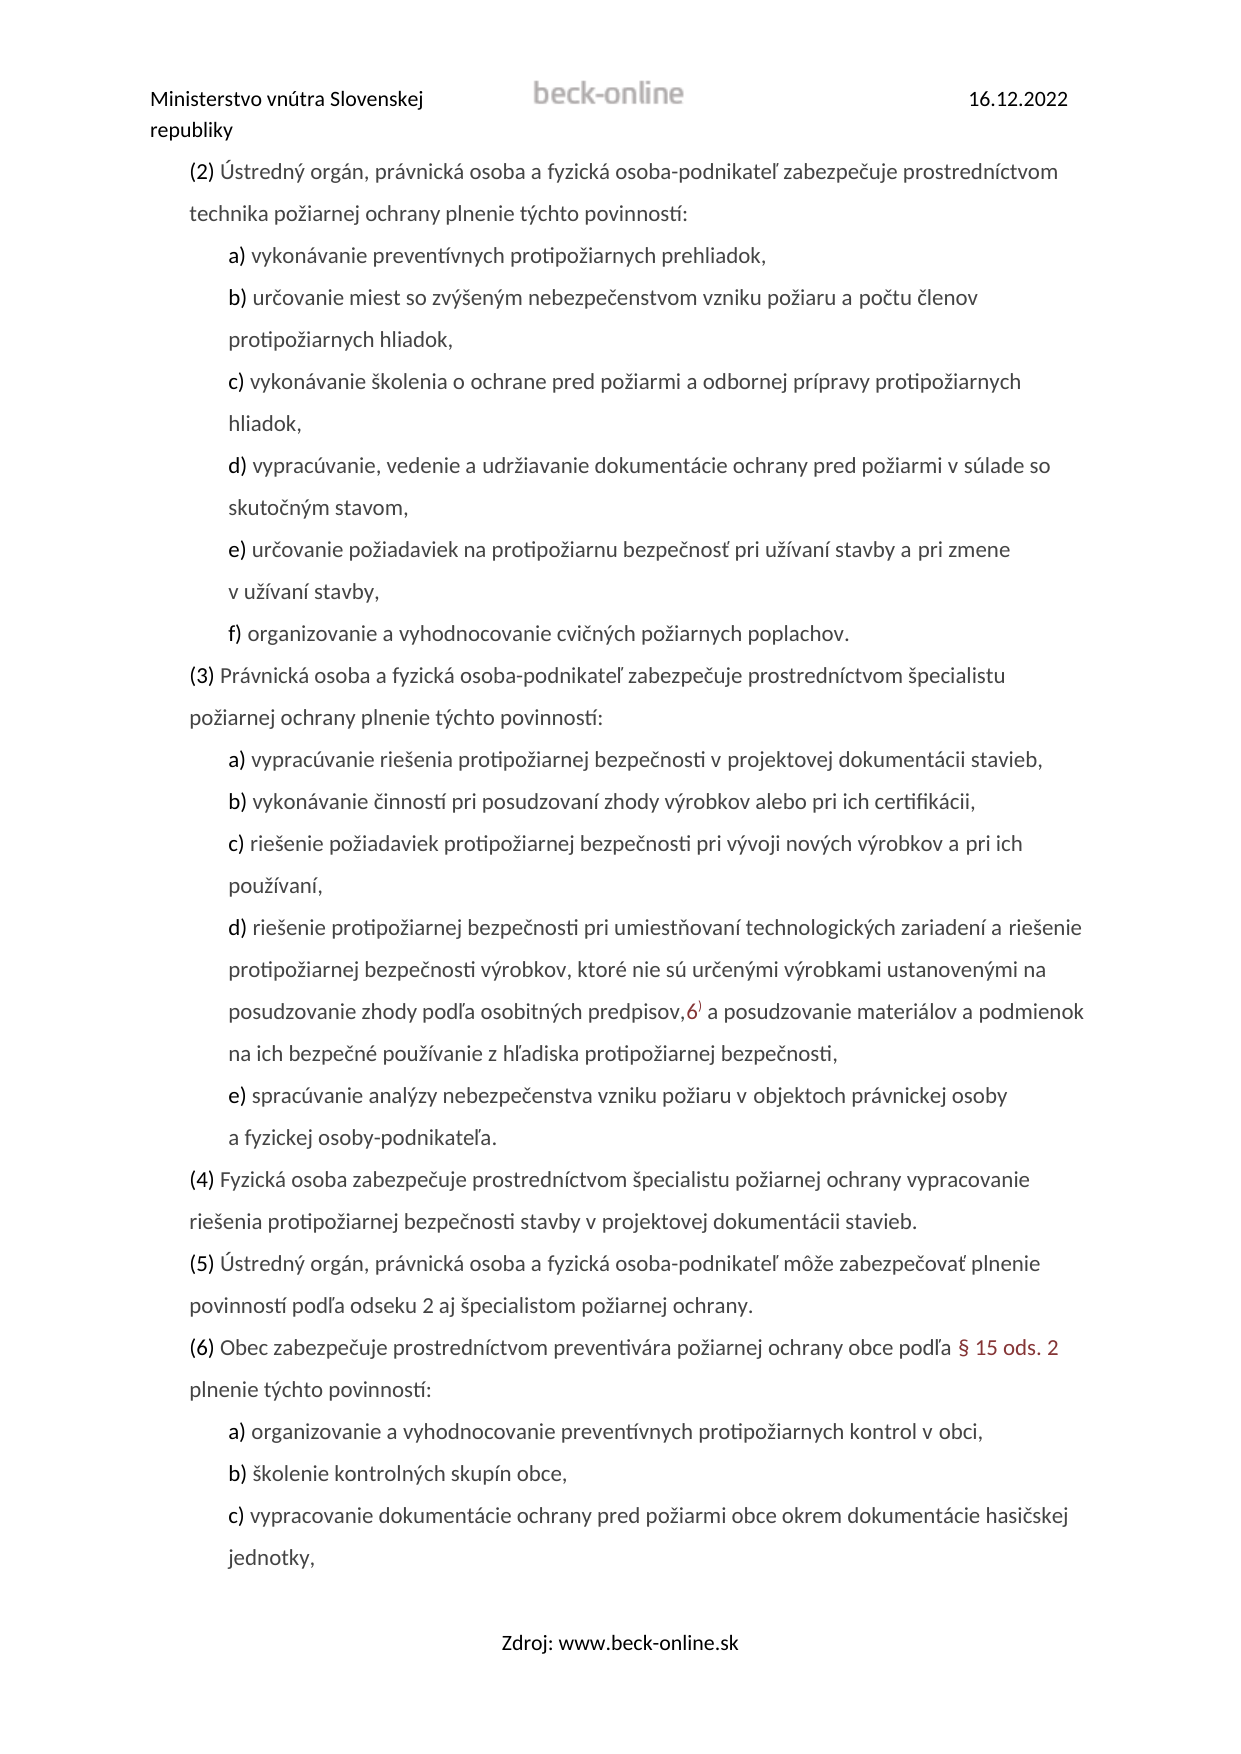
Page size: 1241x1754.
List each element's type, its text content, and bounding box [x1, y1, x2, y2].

text (3) Právnická osoba a fyzická osoba-podnikateľ zabezpečuje prostredníctvom špecialistu požiarnej ochrany plnenie týchto povinností: [189, 661, 1090, 731]
text a) vykonávanie preventívnych protipožiarnych prehliadok, [228, 241, 1090, 269]
text d) vypracúvanie, vedenie a udržiavanie dokumentácie ochrany pred požiarmi v súlade so skutočným stavom, [228, 451, 1090, 521]
text (4) Fyzická osoba zabezpečuje prostredníctvom špecialistu požiarnej ochrany vypracovanie riešenia protipožiarnej bezpečnosti stavby v projektovej dokumentácii stavieb. [189, 1165, 1090, 1235]
text c) vykonávanie školenia o ochrane pred požiarmi a odbornej prípravy protipožiarnych hliadok, [228, 367, 1090, 437]
text c) vypracovanie dokumentácie ochrany pred požiarmi obce okrem dokumentácie hasičskej jednotky, [228, 1501, 1090, 1571]
text b) školenie kontrolných skupín obce, [228, 1459, 1090, 1487]
text a) vypracúvanie riešenia protipožiarnej bezpečnosti v projektovej dokumentácii stavieb, [228, 745, 1090, 773]
text (6) Obec zabezpečuje prostredníctvom preventivára požiarnej ochrany obce podľa § 15 ods. 2 plnenie týchto povinností: [189, 1333, 1090, 1403]
text d) riešenie protipožiarnej bezpečnosti pri umiestňovaní technologických zariadení a riešenie protipožiarnej bezpečnosti výrobkov, ktoré nie sú určenými výrobkami ustanovenými na posudzovanie zhody podľa osobitných predpisov,6) a posudzovanie materiálov a podmienok na ich bezpečné používanie z hľadiska protipožiarnej bezpečnosti, [228, 913, 1090, 1067]
text b) vykonávanie činností pri posudzovaní zhody výrobkov alebo pri ich certifikácii, [228, 787, 1090, 815]
text a) organizovanie a vyhodnocovanie preventívnych protipožiarnych kontrol v obci, [228, 1417, 1090, 1445]
text (2) Ústredný orgán, právnická osoba a fyzická osoba-podnikateľ zabezpečuje prostredníctvom technika požiarnej ochrany plnenie týchto povinností: [189, 157, 1090, 227]
text c) riešenie požiadaviek protipožiarnej bezpečnosti pri vývoji nových výrobkov a pri ich používaní, [228, 829, 1090, 899]
text b) určovanie miest so zvýšeným nebezpečenstvom vzniku požiaru a počtu členov protipožiarnych hliadok, [228, 283, 1090, 353]
text (5) Ústredný orgán, právnická osoba a fyzická osoba-podnikateľ môže zabezpečovať plnenie povinností podľa odseku 2 aj špecialistom požiarnej ochrany. [189, 1249, 1090, 1319]
text e) spracúvanie analýzy nebezpečenstva vzniku požiaru v objektoch právnickej osoby a fyzickej osoby-podnikateľa. [228, 1081, 1090, 1151]
text f) organizovanie a vyhodnocovanie cvičných požiarnych poplachov. [228, 619, 1090, 647]
text e) určovanie požiadaviek na protipožiarnu bezpečnosť pri užívaní stavby a pri zmene v užívaní stavby, [228, 535, 1090, 605]
picture [528, 73, 690, 109]
